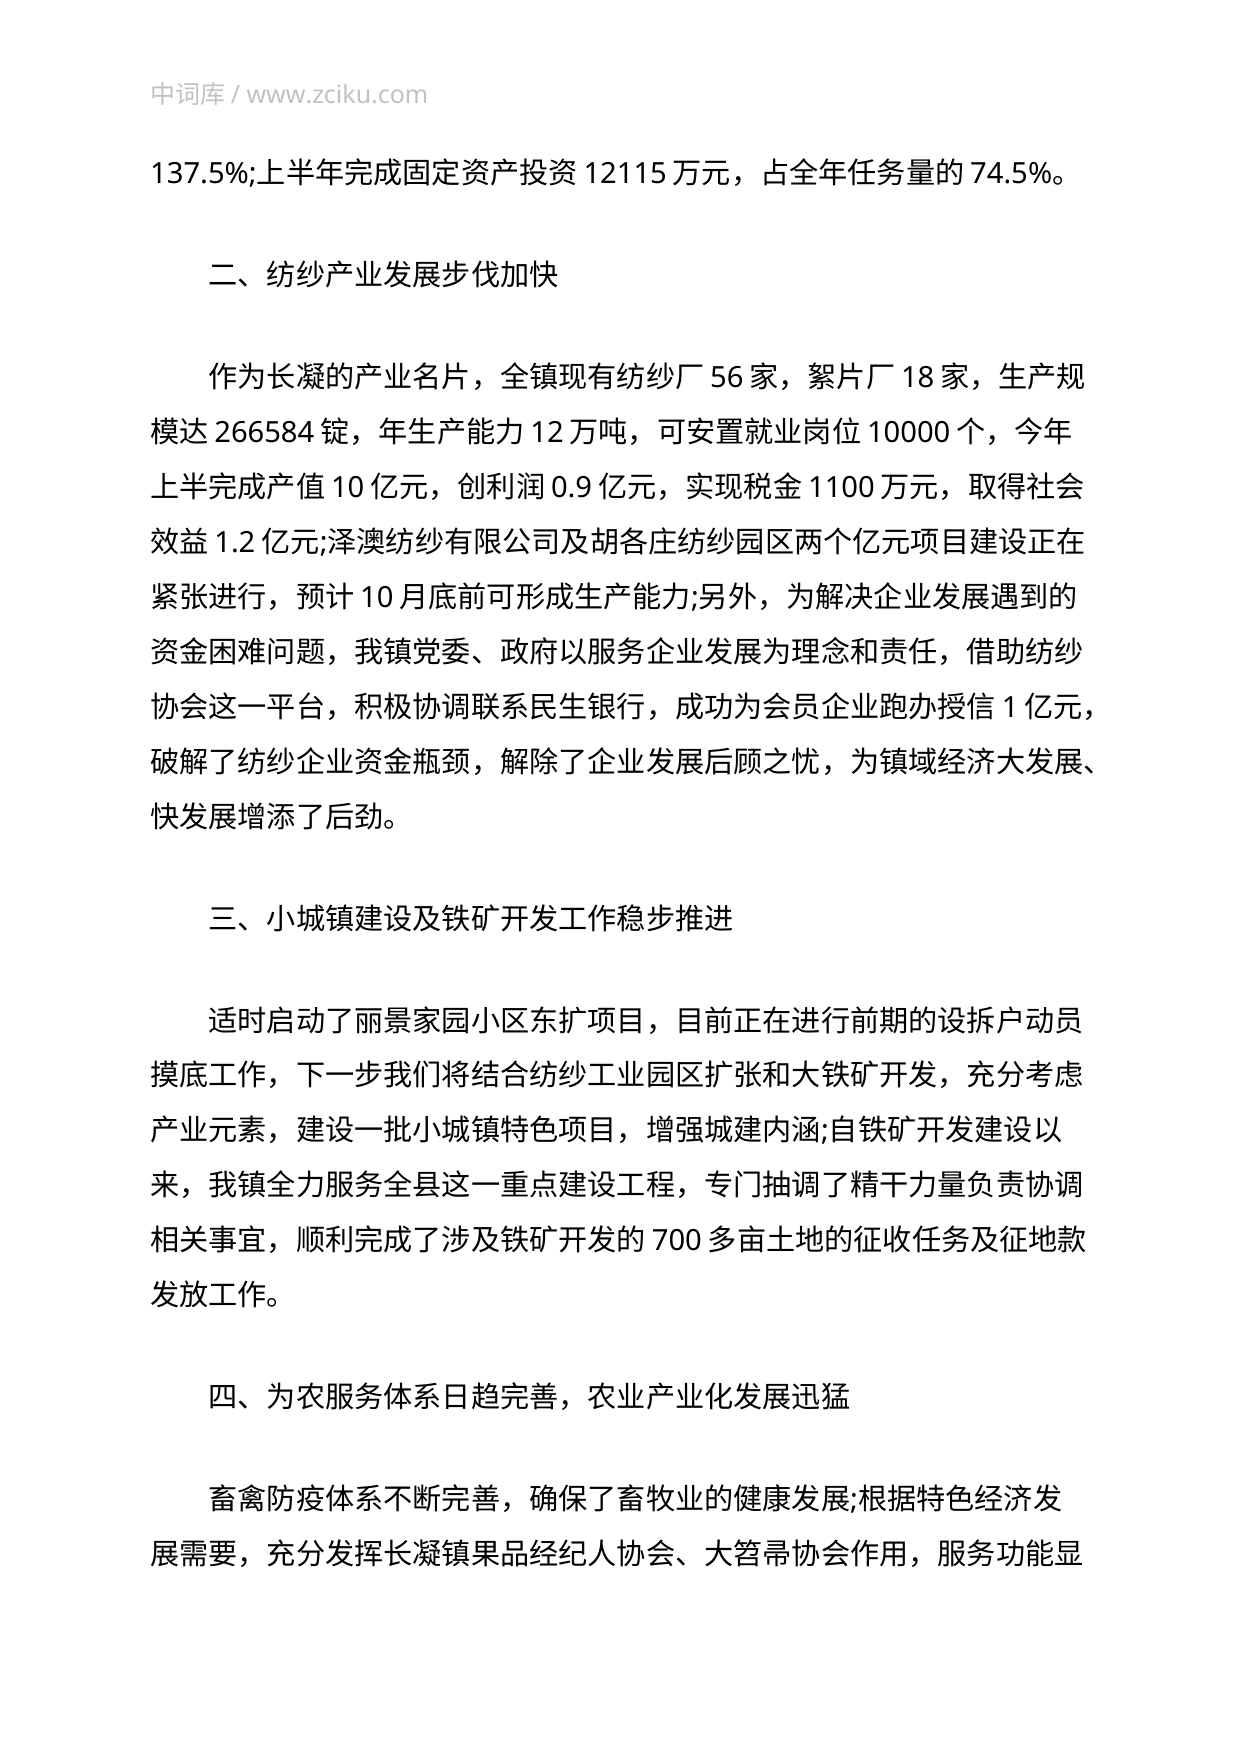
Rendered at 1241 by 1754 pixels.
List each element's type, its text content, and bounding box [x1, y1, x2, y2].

text 四、为农服务体系日趋完善，农业产业化发展迅猛 [150, 1373, 1090, 1416]
text 二、纺纱产业发展步伐加快 [150, 252, 1090, 294]
text 作为长凝的产业名片，全镇现有纺纱厂56家，絮片厂18家，生产规模达266584锭，年生产能力12万吨，可安置就业岗位10000个，今年上半完成产值10亿元，创利润0.9亿元，实现税金1100万元，取得社会效益1.2亿元;泽澳纺纱有限公司及胡各庄纺纱园区两个亿元项目建设正在紧张进行，预计10月底前可形成生产能力;另外，为解决企业发展遇到的资金困难问题，我镇党委、政府以服务企业发展为理念和责任，借助纺纱协会这一平台，积极协调联系民生银行，成功为会员企业跑办授信1亿元，破解了纺纱企业资金瓶颈，解除了企业发展后顾之忧，为镇域经济大发展、快发展增添了后劲。 [150, 354, 1090, 836]
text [150, 1475, 1090, 1573]
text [150, 150, 1090, 192]
text 三、小城镇建设及铁矿开发工作稳步推进 [150, 895, 1090, 938]
text 适时启动了丽景家园小区东扩项目，目前正在进行前期的设拆户动员摸底工作，下一步我们将结合纺纱工业园区扩张和大铁矿开发，充分考虑产业元素，建设一批小城镇特色项目，增强城建内涵;自铁矿开发建设以来，我镇全力服务全县这一重点建设工程，专门抽调了精干力量负责协调相关事宜，顺利完成了涉及铁矿开发的700多亩土地的征收任务及征地款发放工作。 [150, 997, 1090, 1314]
